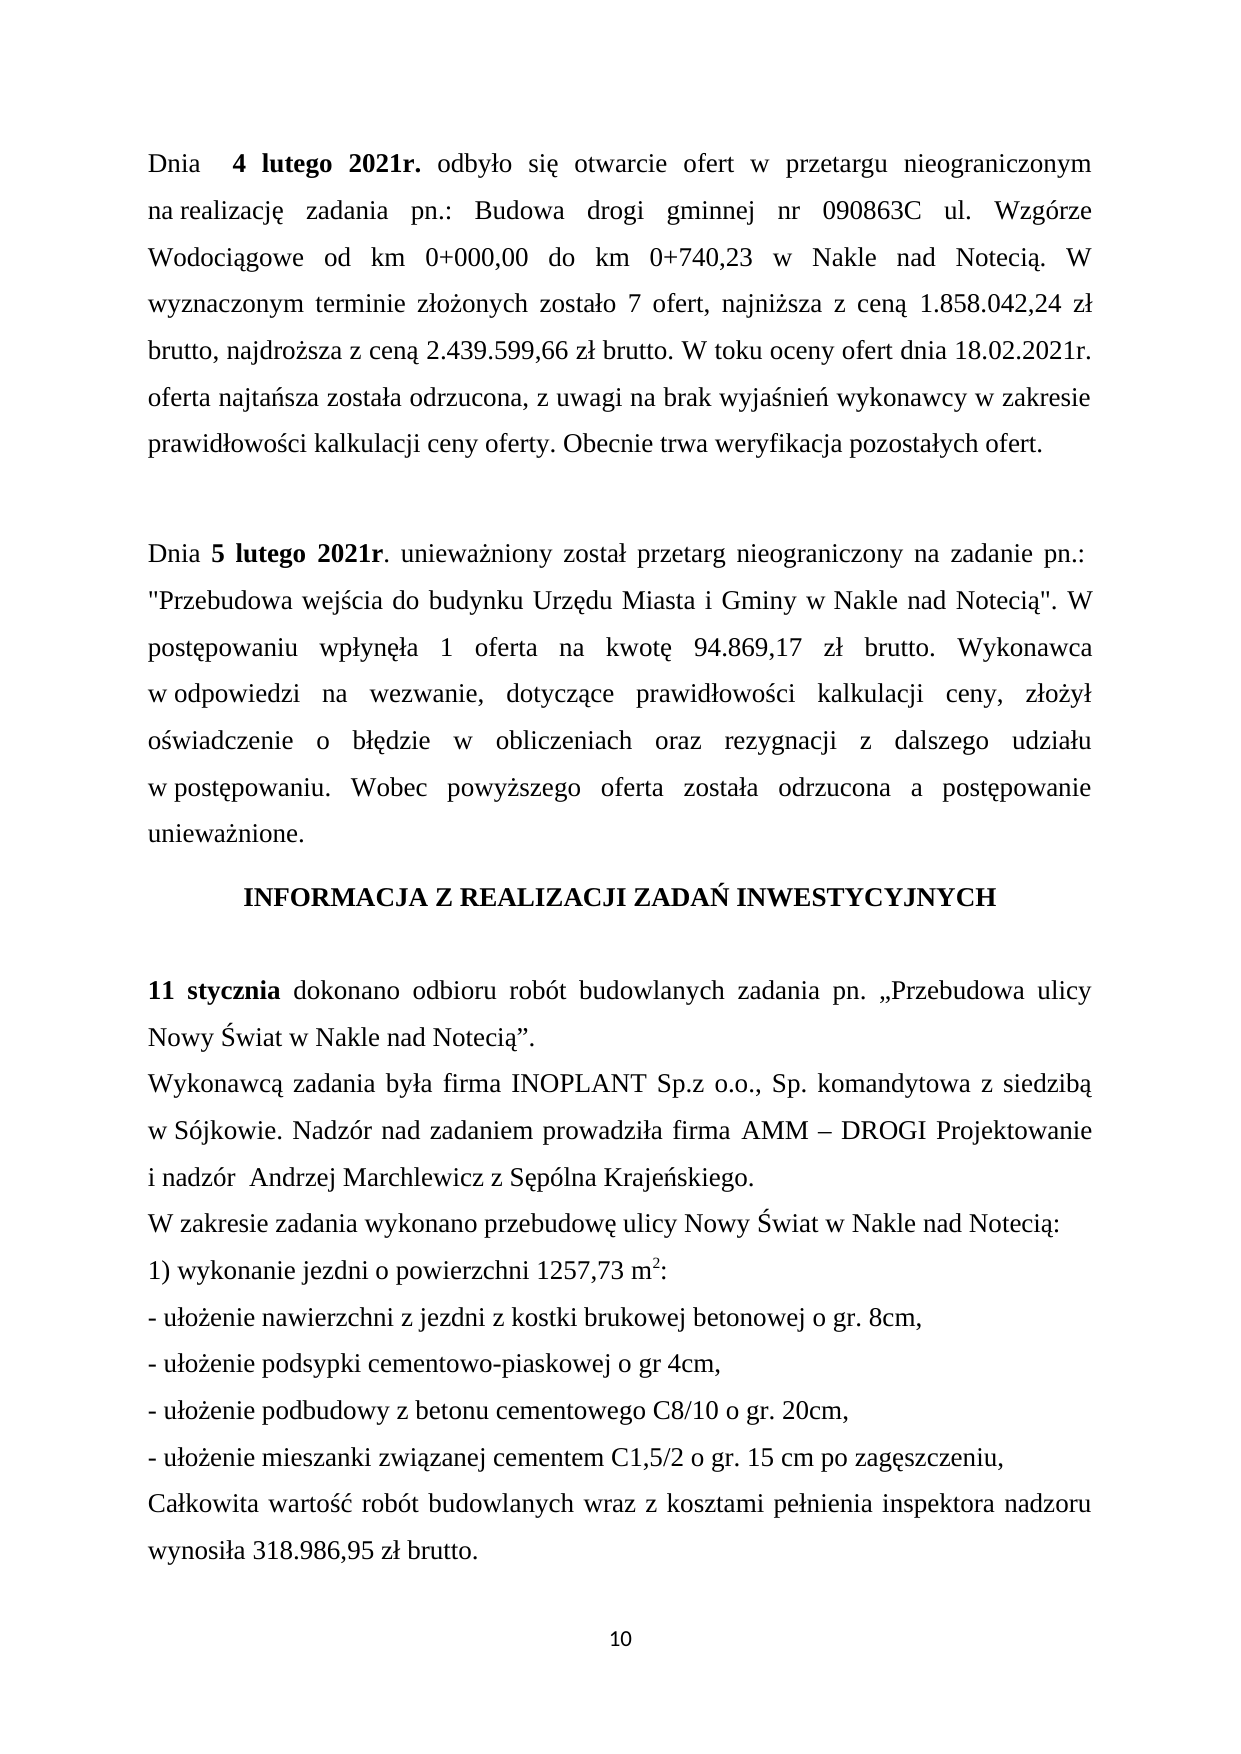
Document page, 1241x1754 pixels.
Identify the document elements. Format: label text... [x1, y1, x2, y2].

text Dnia 5 lutego 2021r. unieważniony został przetarg nieograniczony na zadanie pn.: "Przebudowa wejścia do budynku Urzędu Miasta i Gminy w Nakle nad Notecią". W postępowaniu wpłynęła 1 oferta na kwotę 94.869,17 zł brutto. Wykonawca w odpowiedzi na wezwanie, dotyczące prawidłowości kalkulacji ceny, złożył oświadczenie o błędzie w obliczeniach oraz rezygnacji z dalszego udziału w postępowaniu. Wobec powyższego oferta została odrzucona a postępowanie unieważnione. [148, 538, 1093, 849]
text INFORMACJA Z REALIZACJI ZADAŃ INWESTYCYJNYCH [148, 881, 1093, 912]
text 1) wykonanie jezdni o powierzchni 1257,73 m2: [148, 1254, 1093, 1285]
text Wykonawcą zadania była firma INOPLANT Sp.z o.o., Sp. komandytowa z siedzibą w Sójkowie. Nadzór nad zadaniem prowadziła firma AMM – DROGI Projektowanie i nadzór Andrzej Marchlewicz z Sępólna Krajeńskiego. [148, 1068, 1093, 1192]
text - ułożenie nawierzchni z jezdni z kostki brukowej betonowej o gr. 8cm, [148, 1301, 1093, 1332]
text W zakresie zadania wykonano przebudowę ulicy Nowy Świat w Nakle nad Notecią: [148, 1208, 1093, 1239]
text 11 stycznia dokonano odbioru robót budowlanych zadania pn. „Przebudowa ulicy Nowy Świat w Nakle nad Notecią”. [148, 974, 1093, 1052]
text - ułożenie podbudowy z betonu cementowego C8/10 o gr. 20cm, [148, 1394, 1093, 1425]
text - ułożenie mieszanki związanej cementem C1,5/2 o gr. 15 cm po zagęszczeniu, [148, 1441, 1093, 1472]
text Dnia 4 lutego 2021r. odbyło się otwarcie ofert w przetargu nieograniczonym na realizację zadania pn.: Budowa drogi gminnej nr 090863C ul. Wzgórze Wodociągowe od km 0+000,00 do km 0+740,23 w Nakle nad Notecią. W wyznaczonym terminie złożonych zostało 7 ofert, najniższa z ceną 1.858.042,24 zł brutto, najdroższa z ceną 2.439.599,66 zł brutto. W toku oceny ofert dnia 18.02.2021r. oferta najtańsza została odrzucona, z uwagi na brak wyjaśnień wykonawcy w zakresie prawidłowości kalkulacji ceny oferty. Obecnie trwa weryfikacja pozostałych ofert. [148, 148, 1093, 459]
text Całkowita wartość robót budowlanych wraz z kosztami pełnienia inspektora nadzoru wynosiła 318.986,95 zł brutto. [148, 1488, 1093, 1565]
text - ułożenie podsypki cementowo-piaskowej o gr 4cm, [148, 1348, 1093, 1379]
